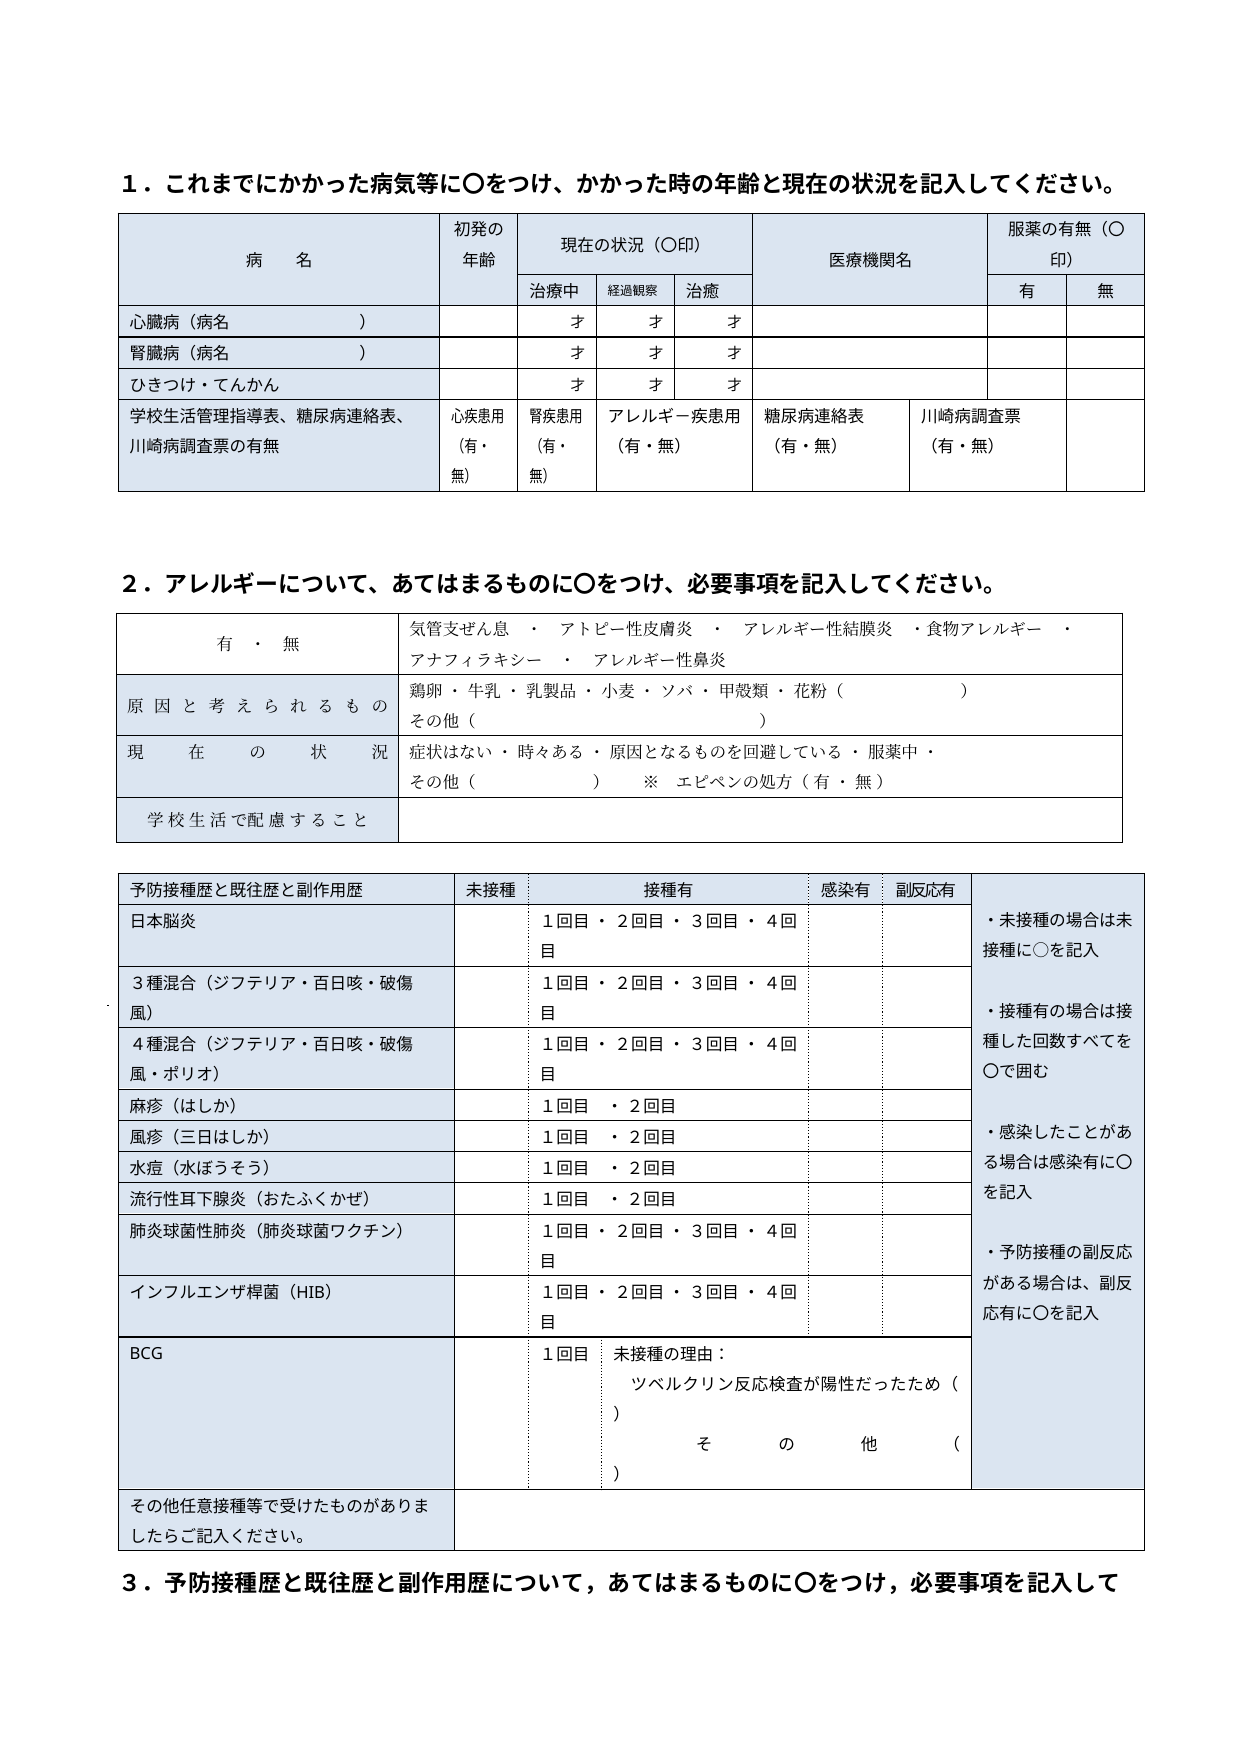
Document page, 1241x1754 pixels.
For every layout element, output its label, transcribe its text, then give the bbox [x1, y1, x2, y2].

table_cell 経過観察 [597, 275, 674, 305]
table_cell １回目 ・ ２回目 [528, 1152, 808, 1182]
table_cell [455, 1152, 528, 1182]
table_cell [455, 1215, 528, 1275]
table_cell １回目 [528, 1338, 602, 1488]
table_cell [809, 1215, 882, 1275]
table_cell 無 [1067, 275, 1144, 305]
table_cell １回目 ・ ２回目 ・ ３回目 ・ ４回目 [528, 1276, 808, 1336]
table_cell [883, 967, 971, 1027]
table_cell 学校生活管理指導表、糖尿病連絡表、 川崎病調査票の有無 [119, 400, 439, 491]
table_cell [883, 1276, 971, 1336]
table_cell [883, 1121, 971, 1151]
table_cell [883, 1152, 971, 1182]
table_cell [753, 369, 987, 399]
table_cell [1067, 306, 1144, 336]
table_cell 風疹（三日はしか） [119, 1121, 454, 1151]
table_header 服薬の有無（〇印） [988, 214, 1144, 274]
table_cell [455, 1090, 528, 1120]
table_cell 才 [597, 338, 674, 368]
table_header 未接種 [455, 874, 528, 904]
table_cell [809, 1183, 882, 1213]
table_cell ３種混合（ジフテリア・百日咳・破傷風） [119, 967, 454, 1027]
table_cell [1067, 369, 1144, 399]
table_header ・未接種の場合は未接種に○を記入 ・接種有の場合は接種した回数すべてを〇で囲む ・感染したことがある場合は感染有に〇を記入 ・予防接種の副反応がある場合は、副反応有に〇を記入 [972, 874, 1144, 1488]
table_header 病 名 [119, 214, 439, 305]
table_cell １回目 ・ ２回目 ・ ３回目 ・ ４回目 [528, 905, 808, 966]
table_cell 川崎病調査票 （有・無） [910, 400, 1066, 491]
table_cell [1067, 400, 1144, 491]
table_cell 学 校 生 活 で配 慮 す る こ と [117, 798, 398, 842]
table_cell ４種混合（ジフテリア・百日咳・破傷風・ポリオ） [119, 1028, 454, 1088]
table_cell [753, 338, 987, 368]
text １．これまでにかかった病気等に〇をつけ、かかった時の年齢と現在の状況を記入してください。 [118, 152, 1122, 212]
table_cell [809, 967, 882, 1027]
table_cell [455, 1338, 528, 1488]
table_header 感染有 [809, 874, 882, 904]
table_cell 未接種の理由： ツベルクリン反応検査が陽性だったため（ ） その他（ ） [602, 1338, 971, 1488]
table_cell [455, 905, 528, 966]
table_header 現在の状況（〇印） [518, 214, 752, 274]
table_cell 日本脳炎 [119, 905, 454, 966]
table_cell 症状はない ・ 時々ある ・ 原因となるものを回避している ・ 服薬中 ・ その他（ ） ※ エピペンの処方（ 有 ・ 無 ） [399, 736, 1122, 797]
table_cell 腎疾患用 （有・無） [518, 400, 596, 491]
table_cell BCG [119, 1338, 454, 1488]
table_cell 水痘（水ぼうそう） [119, 1152, 454, 1182]
table_cell [809, 1090, 882, 1120]
table_cell 才 [518, 369, 596, 399]
table_cell １回目 ・ ２回目 [528, 1183, 808, 1213]
table_cell 有 [988, 275, 1066, 305]
table_cell 流行性耳下腺炎（おたふくかぜ） [119, 1183, 454, 1213]
table_cell 才 [518, 338, 596, 368]
table_cell 麻疹（はしか） [119, 1090, 454, 1120]
table_cell １回目 ・ ２回目 ・ ３回目 ・ ４回目 [528, 1028, 808, 1088]
table_cell ひきつけ・てんかん [119, 369, 439, 399]
table_cell [440, 338, 517, 368]
table_cell [1067, 338, 1144, 368]
table_header 有 ・ 無 [117, 614, 398, 674]
table_cell [988, 306, 1066, 336]
table_cell 糖尿病連絡表 （有・無） [753, 400, 909, 491]
table_cell [988, 369, 1066, 399]
table_cell [455, 967, 528, 1027]
table_cell [455, 1028, 528, 1088]
table_cell 治療中 [518, 275, 596, 305]
table_cell [753, 306, 987, 336]
table_cell １回目 ・ ２回目 [528, 1090, 808, 1120]
table_cell 肺炎球菌性肺炎（肺炎球菌ワクチン） [119, 1215, 454, 1275]
table_cell 現在の状況 [117, 736, 398, 797]
table_cell 鶏卵 ・ 牛乳 ・ 乳製品 ・ 小麦 ・ ソバ ・ 甲殻類 ・ 花粉（ ） その他（ ） [399, 675, 1122, 735]
table_cell 腎臓病（病名 ） [119, 338, 439, 368]
table_header 副反応有 [883, 874, 971, 904]
table_header 医療機関名 [753, 214, 987, 305]
table_cell １回目 ・ ２回目 ・ ３回目 ・ ４回目 [528, 967, 808, 1027]
table_cell インフルエンザ桿菌（HIB） [119, 1276, 454, 1336]
table_cell [455, 1276, 528, 1336]
table_cell [809, 905, 882, 966]
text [118, 1551, 1122, 1611]
table_cell 心臓病（病名 ） [119, 306, 439, 336]
table_cell １回目 ・ ２回目 ・ ３回目 ・ ４回目 [528, 1215, 808, 1275]
table_cell [399, 798, 1122, 842]
table_cell 才 [518, 306, 596, 336]
table_cell [455, 1183, 528, 1213]
table_cell 才 [675, 369, 752, 399]
table_cell １回目 ・ ２回目 [528, 1121, 808, 1151]
table_cell [883, 1028, 971, 1088]
table_cell [883, 1090, 971, 1120]
table_cell 原因と考えられるもの [117, 675, 398, 735]
table_cell [883, 1215, 971, 1275]
table_cell [455, 1121, 528, 1151]
table_header 予防接種歴と既往歴と副作用歴 [119, 874, 454, 904]
table_cell [883, 905, 971, 966]
table_cell アレルギ－疾患用 （有・無） [597, 400, 752, 491]
table_cell 才 [675, 306, 752, 336]
table_cell その他任意接種等で受けたものがありましたらご記入ください。 [119, 1490, 454, 1550]
text ２．アレルギーについて、あてはまるものに〇をつけ、必要事項を記入してください。 [118, 552, 1122, 612]
table_cell [440, 306, 517, 336]
table_cell 治癒 [675, 275, 752, 305]
table_cell 才 [597, 306, 674, 336]
table_cell [809, 1121, 882, 1151]
table_cell [440, 369, 517, 399]
table_header 接種有 [528, 874, 808, 904]
table_header 気管支ぜん息 ・ アトピー性皮膚炎 ・ アレルギー性結膜炎 ・食物アレルギー ・ アナフィラキシー ・ アレルギー性鼻炎 [399, 614, 1122, 674]
table_cell 才 [675, 338, 752, 368]
table_cell [809, 1028, 882, 1088]
table_cell [809, 1152, 882, 1182]
table_header 初発の年齢 [440, 214, 517, 305]
table_cell [455, 1490, 1144, 1550]
table_cell [809, 1276, 882, 1336]
table_cell 心疾患用 （有・無） [440, 400, 517, 491]
table_cell [988, 338, 1066, 368]
table_cell 才 [597, 369, 674, 399]
table_cell [883, 1183, 971, 1213]
